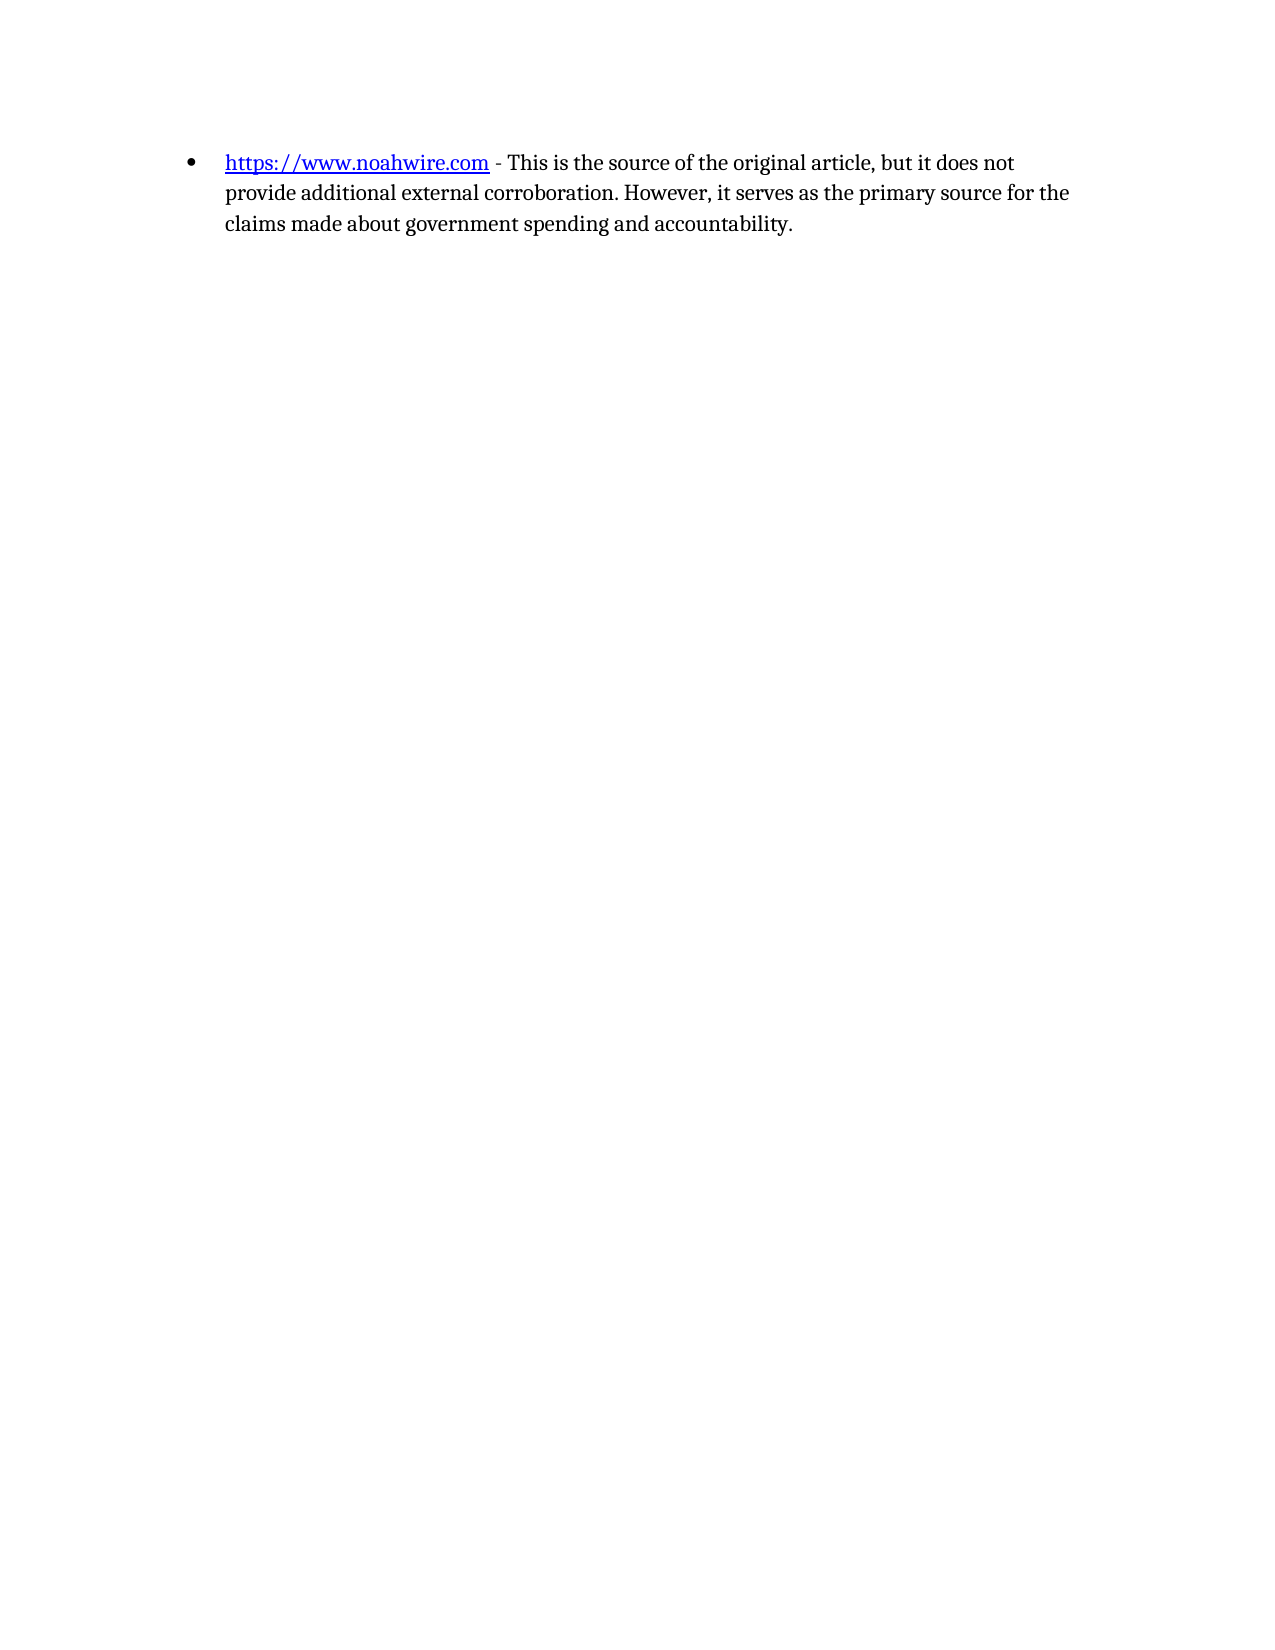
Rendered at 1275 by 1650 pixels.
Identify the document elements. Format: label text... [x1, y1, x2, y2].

list https://www.noahwire.com - This is the source of the original article, but it does not provide additional external corroboration. However, it serves as the primary source for the claims made about government spending and accountability. [187, 150, 1087, 237]
